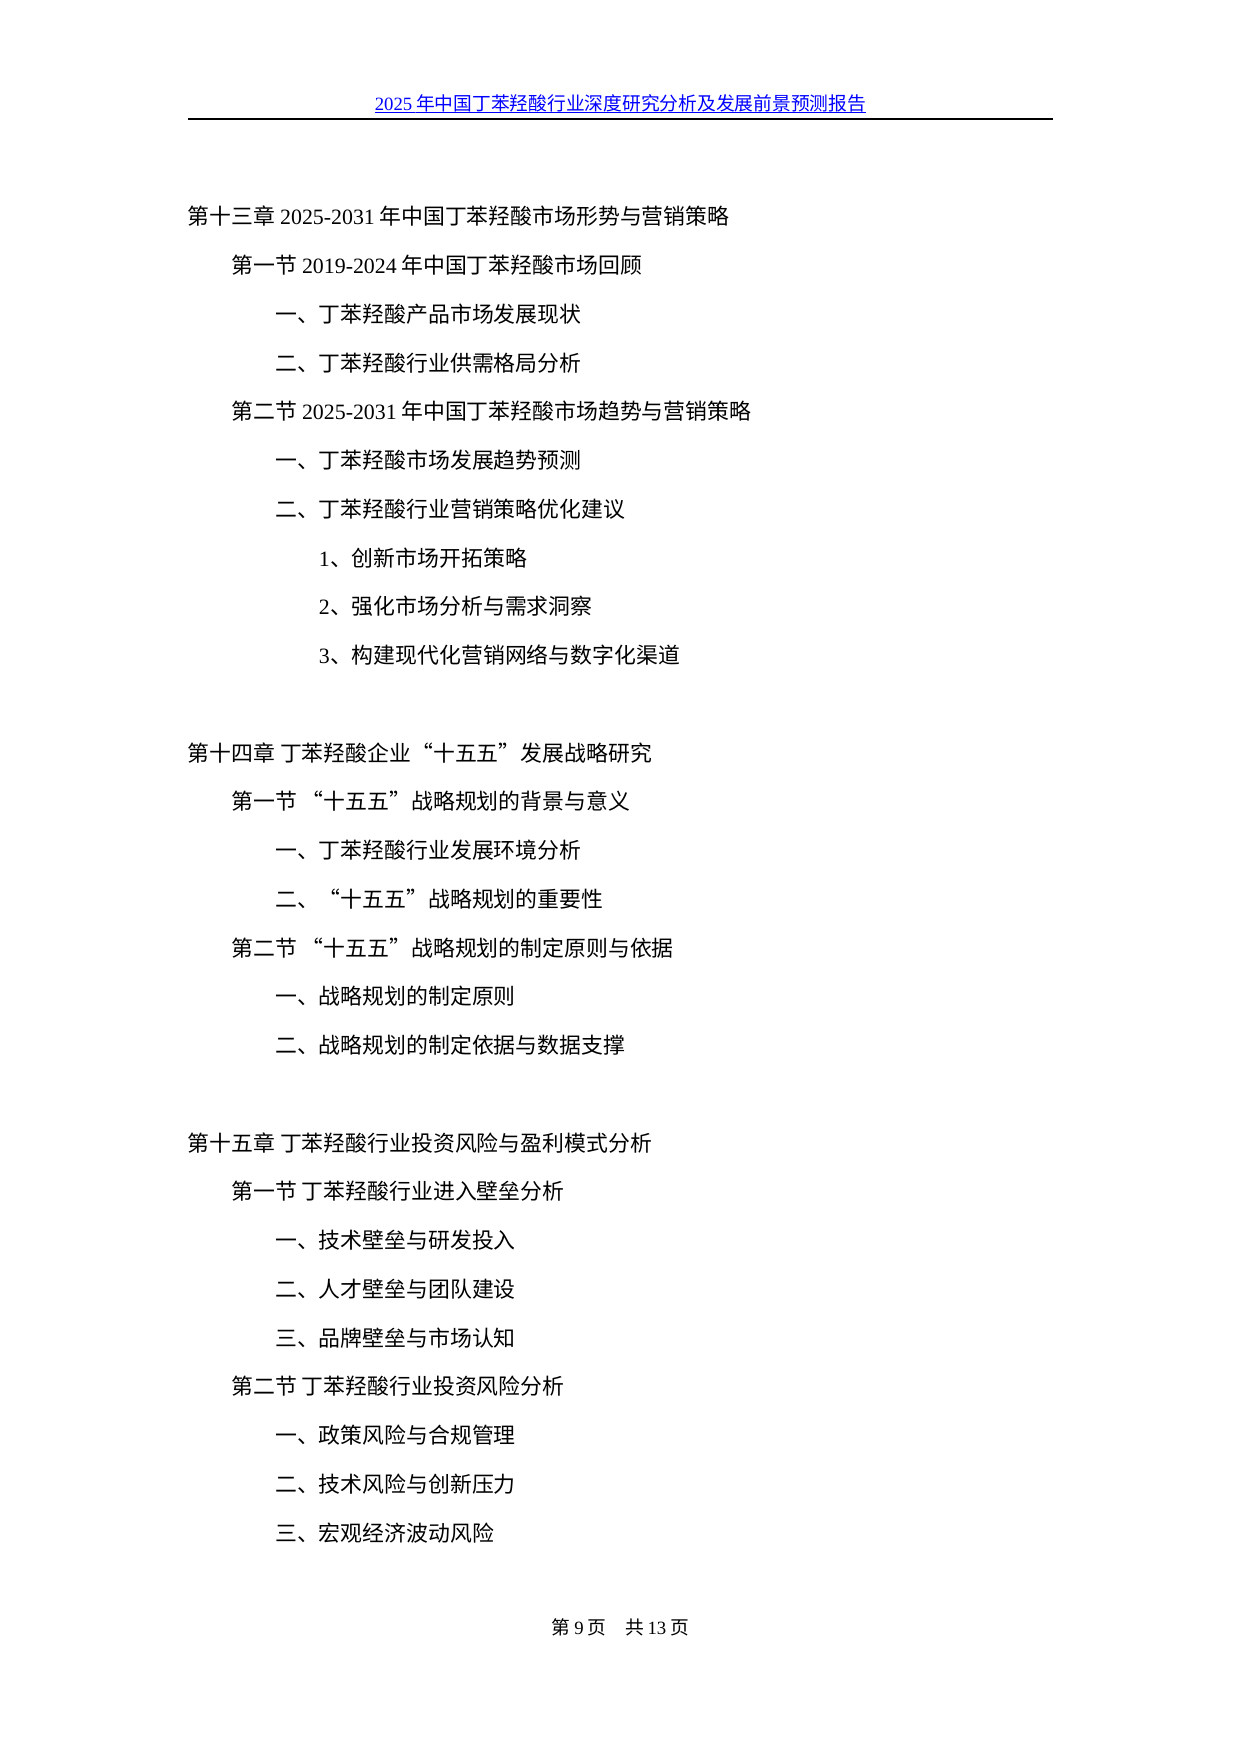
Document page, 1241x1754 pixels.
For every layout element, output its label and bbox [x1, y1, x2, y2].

text [187, 150, 1053, 1548]
